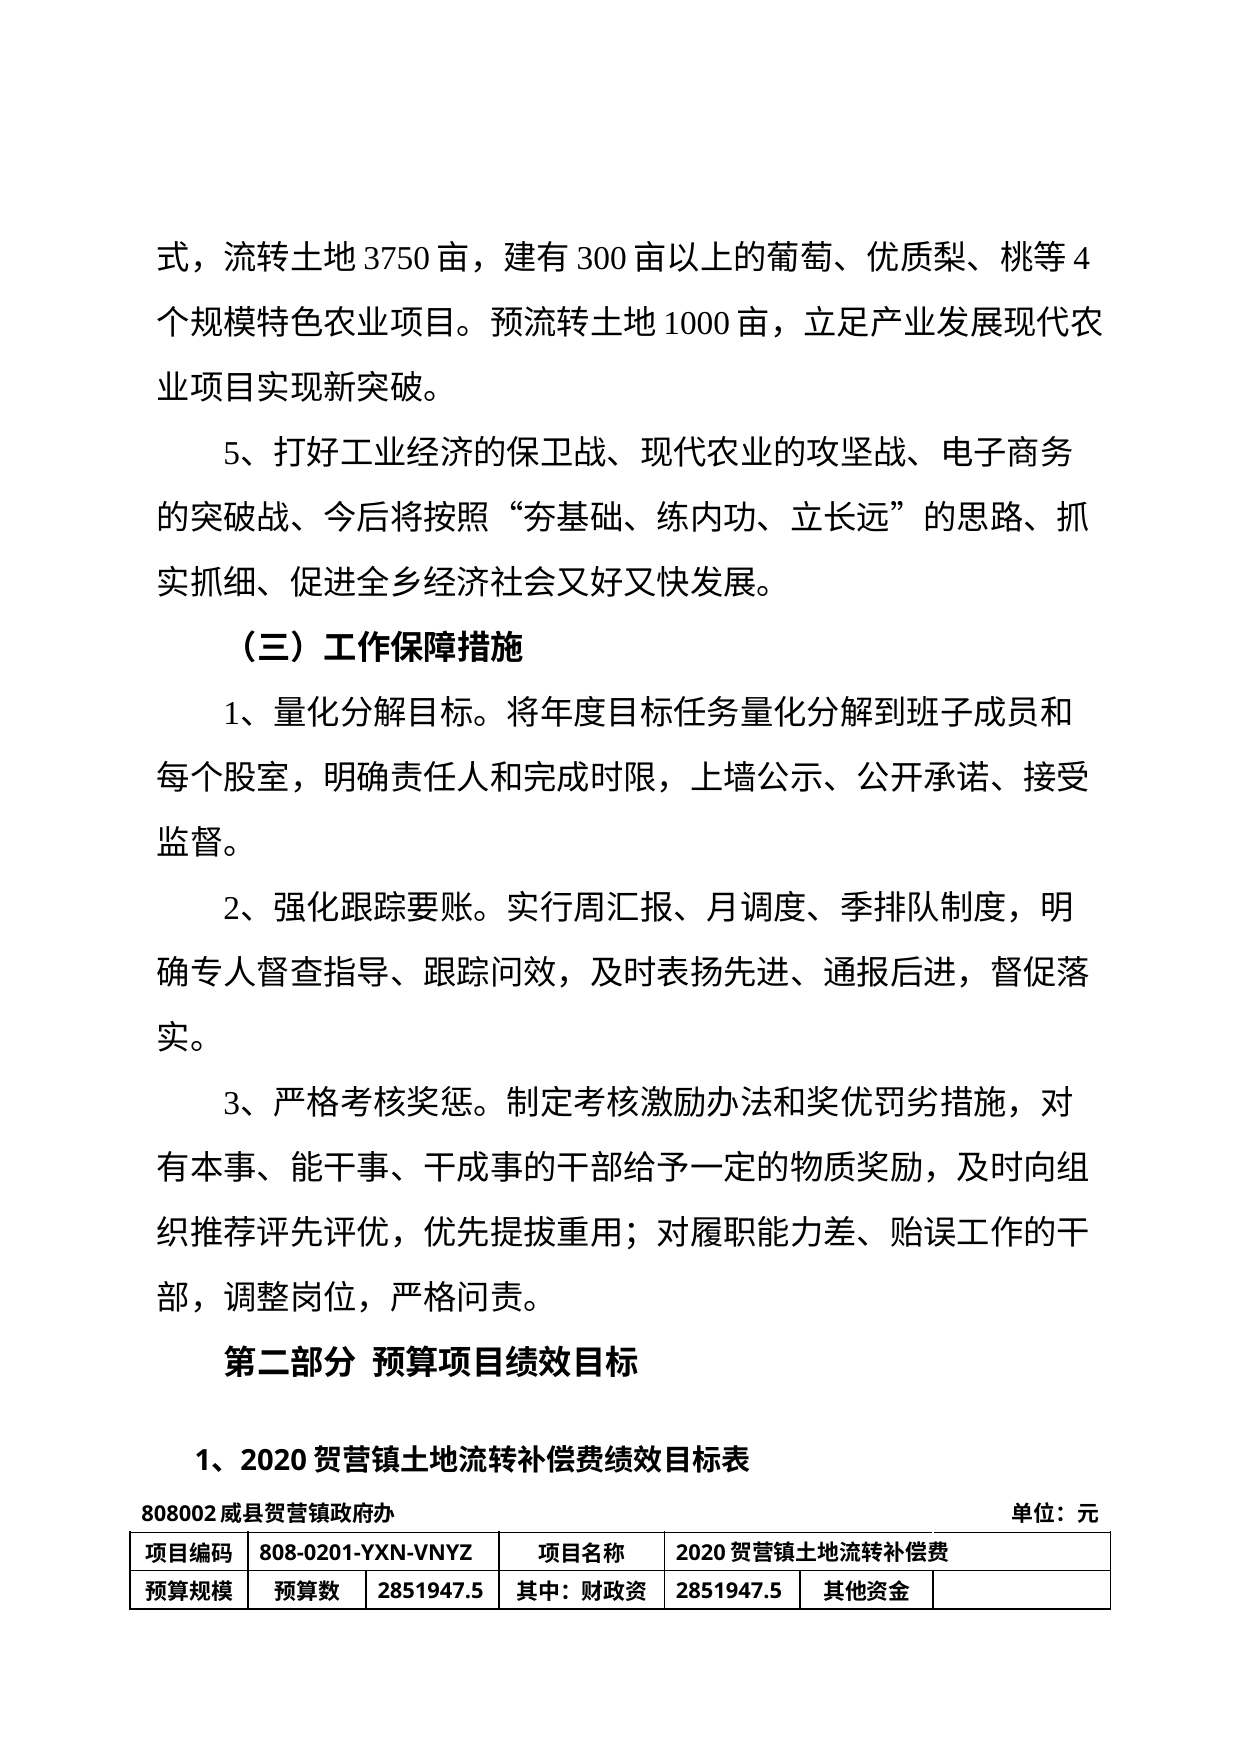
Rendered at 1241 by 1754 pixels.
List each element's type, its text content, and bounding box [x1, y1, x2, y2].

table_cell 其他资金 [801, 1571, 932, 1608]
table_cell 2851947.52 [665, 1571, 799, 1608]
text （三）工作保障措施 [156, 612, 1104, 677]
table_cell 项目编码 [131, 1533, 247, 1570]
text 1、2020贺营镇土地流转补偿费绩效目标表 [136, 1425, 1104, 1490]
table_cell 808-0201-YXN-VNYZ [249, 1533, 498, 1570]
table_cell 2020贺营镇土地流转补偿费 [665, 1533, 1110, 1570]
text 1、量化分解目标。将年度目标任务量化分解到班子成员和每个股室，明确责任人和完成时限，上墙公示、公开承诺、接受监督。 [156, 677, 1104, 872]
table_cell 预算数 [249, 1571, 365, 1608]
text 第二部分 预算项目绩效目标 [156, 1327, 1104, 1392]
table_cell 预算规模及资金用途 [131, 1571, 247, 1608]
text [156, 222, 1104, 417]
text 2、强化跟踪要账。实行周汇报、月调度、季排队制度，明确专人督查指导、跟踪问效，及时表扬先进、通报后进，督促落实。 [156, 872, 1104, 1067]
text 3、严格考核奖惩。制定考核激励办法和奖优罚劣措施，对有本事、能干事、干成事的干部给予一定的物质奖励，及时向组织推荐评先评优，优先提拔重用；对履职能力差、贻误工作的干部，调整岗位，严格问责。 [156, 1067, 1104, 1327]
text 5、打好工业经济的保卫战、现代农业的攻坚战、电子商务的突破战、今后将按照“夯基础、练内功、立长远”的思路、抓实抓细、促进全乡经济社会又好又快发展。 [156, 417, 1104, 612]
table_cell 项目名称 [500, 1533, 664, 1570]
table_cell 2851947.52 [367, 1571, 498, 1608]
table_cell 其中：财政资金 [500, 1571, 664, 1608]
table_cell [934, 1571, 1110, 1608]
table_header 单位：元 [934, 1492, 1110, 1531]
table_header 808002威县贺营镇政府办 [131, 1492, 932, 1531]
